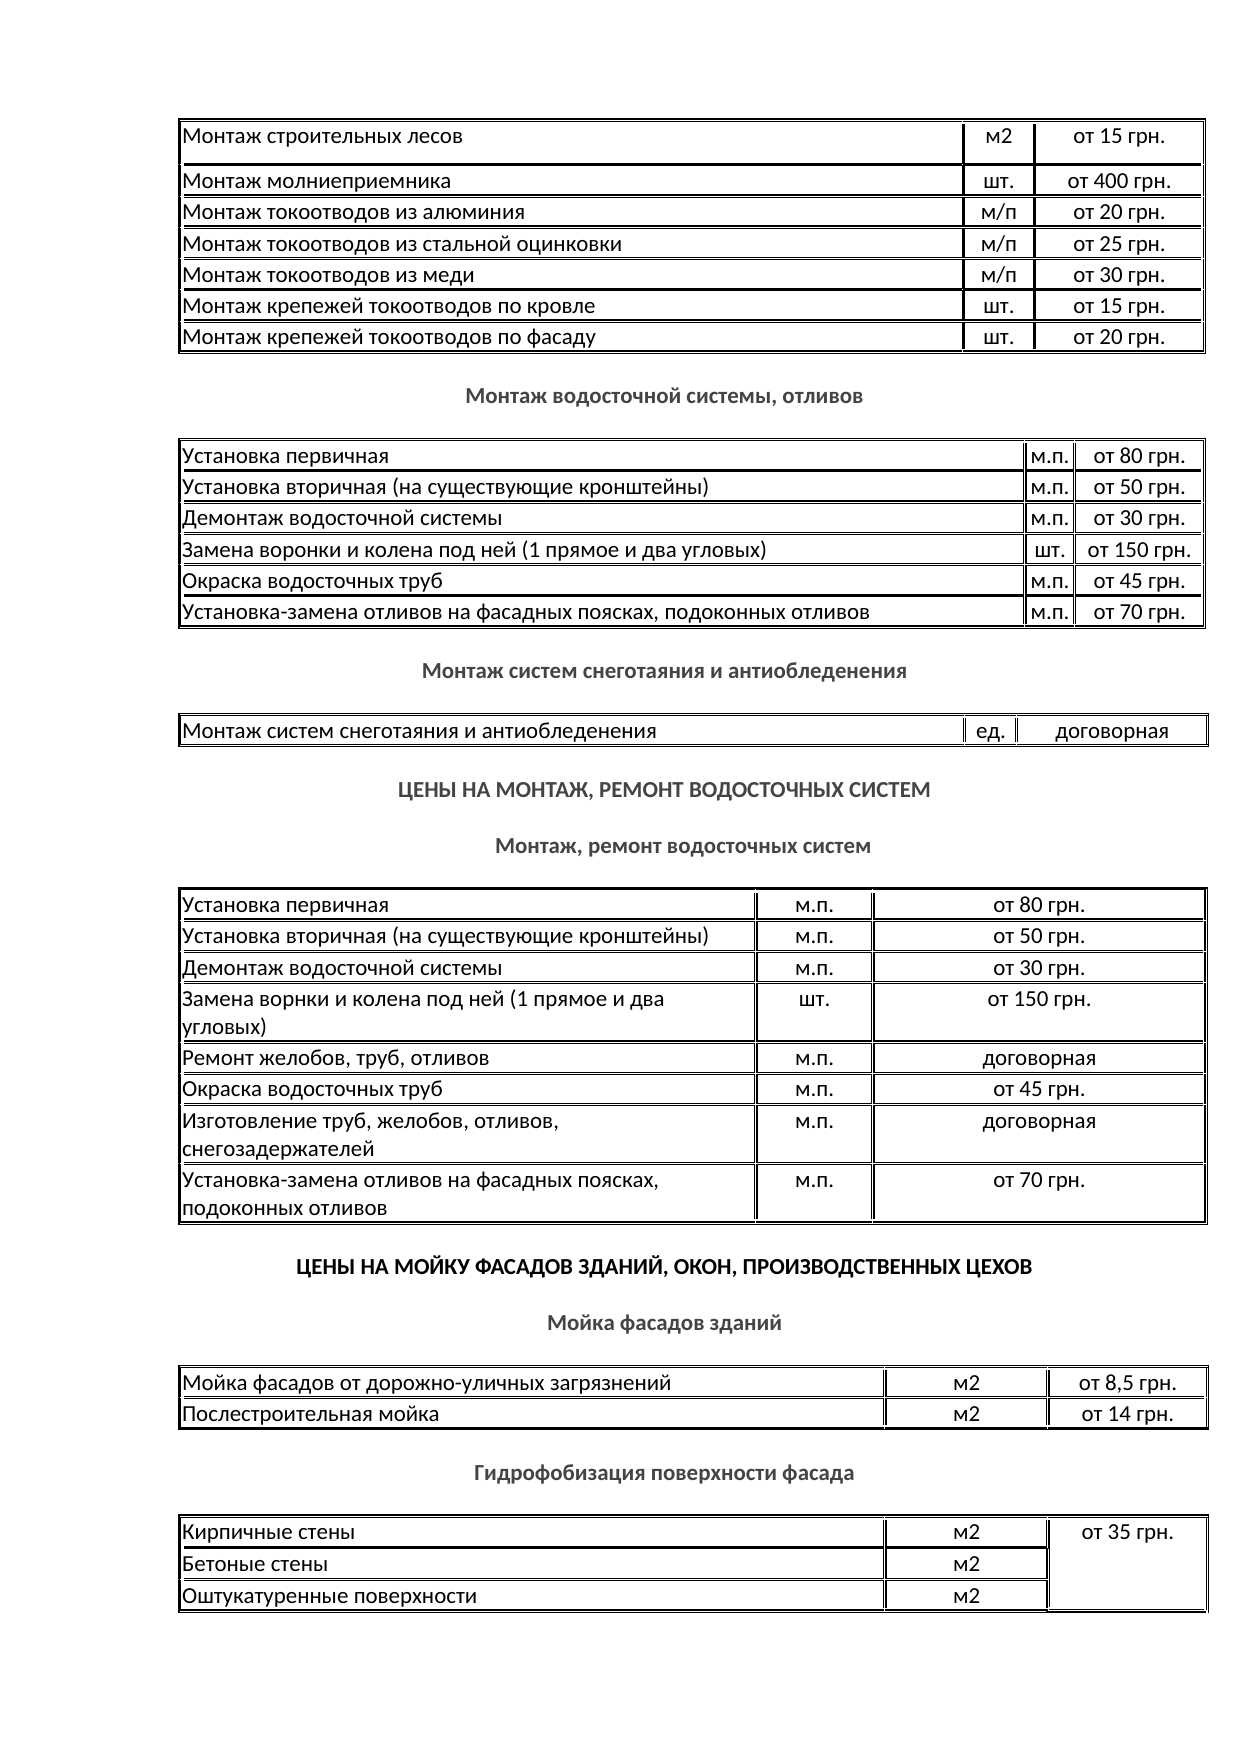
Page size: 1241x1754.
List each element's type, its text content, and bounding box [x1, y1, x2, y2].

text Гидрофобизация поверхности фасада [177, 1458, 1152, 1486]
table_cell от 20 грн. [1034, 319, 1203, 350]
table_header Установка первичная [180, 439, 1025, 469]
table_cell м.п. [758, 1075, 871, 1103]
table_cell от 30 грн. [875, 950, 1205, 981]
table_cell от 45 грн. [875, 1071, 1205, 1103]
table_header Монтаж систем снеготаяния и антиобледенения [181, 716, 965, 744]
text Монтаж, ремонт водосточных систем [177, 831, 1152, 859]
table_cell от 30 грн. [1076, 500, 1203, 531]
table_cell Замена воронки и колена под ней (1 прямое и два угловых) [181, 531, 1023, 563]
table_cell Установка-замена отливов на фасадных поясках, подоконных отливов [180, 1162, 756, 1221]
table_cell Послестроительная мойка [180, 1396, 885, 1427]
table_cell Установка вторичная (на существующие кронштейны) [181, 469, 1023, 500]
table_cell м2 [885, 1581, 1048, 1609]
table_cell м.п. [1027, 504, 1073, 531]
table_cell м.п. [758, 953, 871, 981]
table_cell Окраска водосточных труб [180, 563, 1025, 594]
table_cell м/п [965, 260, 1033, 288]
table_cell от 20 грн. [1036, 194, 1203, 225]
text Мойка фасадов зданий [177, 1308, 1152, 1336]
table_cell от 70 грн. [1075, 594, 1203, 625]
table_cell от 50 грн. [875, 918, 1205, 949]
table_cell м.п. [1025, 597, 1075, 625]
table_cell от 15 грн. [1034, 122, 1203, 163]
table_cell м2 [963, 122, 1034, 163]
table_cell м.п. [1027, 472, 1073, 500]
table_cell от 70 грн. [873, 1162, 1206, 1221]
table_cell м2 [887, 1549, 1046, 1578]
table_cell м.п. [756, 1162, 873, 1221]
table_cell от 150 грн. [873, 981, 1206, 1040]
table_cell от 14 грн. [1048, 1396, 1207, 1427]
table_header Кирпичные стены [181, 1516, 885, 1546]
table_cell Монтаж токоотводов из алюминия [181, 194, 962, 225]
table_cell от 45 грн. [1075, 563, 1204, 594]
table_cell от 150 грн. [1076, 531, 1203, 563]
table_header от 35 грн. [1048, 1518, 1206, 1609]
table_cell шт. [758, 984, 871, 1040]
table_header м2 [885, 1366, 1048, 1396]
table_cell Установка-замена отливов на фасадных поясках, подоконных отливов [181, 594, 1025, 625]
table_cell от 50 грн. [1076, 469, 1203, 500]
table_header от 80 грн. [1075, 441, 1203, 469]
text ЦЕНЫ НА МОЙКУ ФАСАДОВ ЗДАНИЙ, ОКОН, ПРОИЗВОДСТВЕННЫХ ЦЕХОВ [177, 1252, 1152, 1280]
table_cell шт. [965, 291, 1033, 319]
table_cell м/п [965, 229, 1033, 257]
table_cell Монтаж строительных лесов [181, 120, 963, 163]
table_cell шт. [965, 166, 1033, 194]
table_header м2 [885, 1516, 1048, 1546]
table_cell от 30 грн. [1034, 257, 1204, 288]
table_cell Демонтаж водосточной системы [181, 500, 1023, 531]
table_cell м.п. [758, 1106, 871, 1162]
table_cell Монтаж токоотводов из стальной оцинковки [181, 225, 962, 257]
table_cell м.п. [758, 1044, 871, 1071]
table_cell от 15 грн. [1036, 288, 1204, 319]
table_cell Изготовление труб, желобов, отливов, снегозадержателей [180, 1103, 756, 1162]
table_cell договорная [875, 1040, 1205, 1071]
table_header Установка первичная [181, 889, 756, 918]
table_cell Монтаж молниеприемника [180, 163, 962, 194]
table_cell м2 [885, 1396, 1048, 1427]
table_cell шт. [1027, 535, 1073, 563]
table_header м.п. [1025, 441, 1075, 469]
table_cell м/п [965, 198, 1033, 225]
table_cell Монтаж токоотводов из меди [180, 257, 963, 288]
table_header от 80 грн. [873, 890, 1204, 918]
table_cell договорная [873, 1103, 1206, 1162]
table_header Мойка фасадов от дорожно-уличных загрязнений [181, 1366, 885, 1396]
table_header ед. [965, 716, 1017, 744]
table_cell Установка вторичная (на существующие кронштейны) [181, 918, 754, 949]
table_cell Монтаж крепежей токоотводов по фасаду [181, 319, 963, 350]
table_header договорная [1017, 716, 1206, 744]
text ЦЕНЫ НА МОНТАЖ, РЕМОНТ ВОДОСТОЧНЫХ СИСТЕМ [177, 775, 1152, 803]
table_cell от 25 грн. [1036, 225, 1203, 257]
table_cell от 400 грн. [1036, 163, 1204, 194]
table_cell Демонтаж водосточной системы [181, 950, 754, 981]
table_cell м.п. [1027, 566, 1073, 594]
table_cell м.п. [758, 922, 871, 949]
table_cell шт. [963, 323, 1034, 350]
table_cell Оштукатуренные поверхности [180, 1578, 885, 1609]
text Монтаж водосточной системы, отливов [177, 382, 1152, 410]
table_cell Замена ворнки и колена под ней (1 прямое и два угловых) [180, 981, 756, 1040]
table_cell Окраска водосточных труб [181, 1071, 754, 1103]
table_cell Ремонт желобов, труб, отливов [181, 1040, 754, 1071]
table_cell Монтаж крепежей токоотводов по кровле [180, 288, 962, 319]
text Монтаж систем снеготаяния и антиобледенения [177, 656, 1152, 684]
table_header от 8,5 грн. [1048, 1368, 1206, 1396]
table_cell Бетоные стены [181, 1546, 883, 1578]
table_header м.п. [756, 889, 873, 918]
